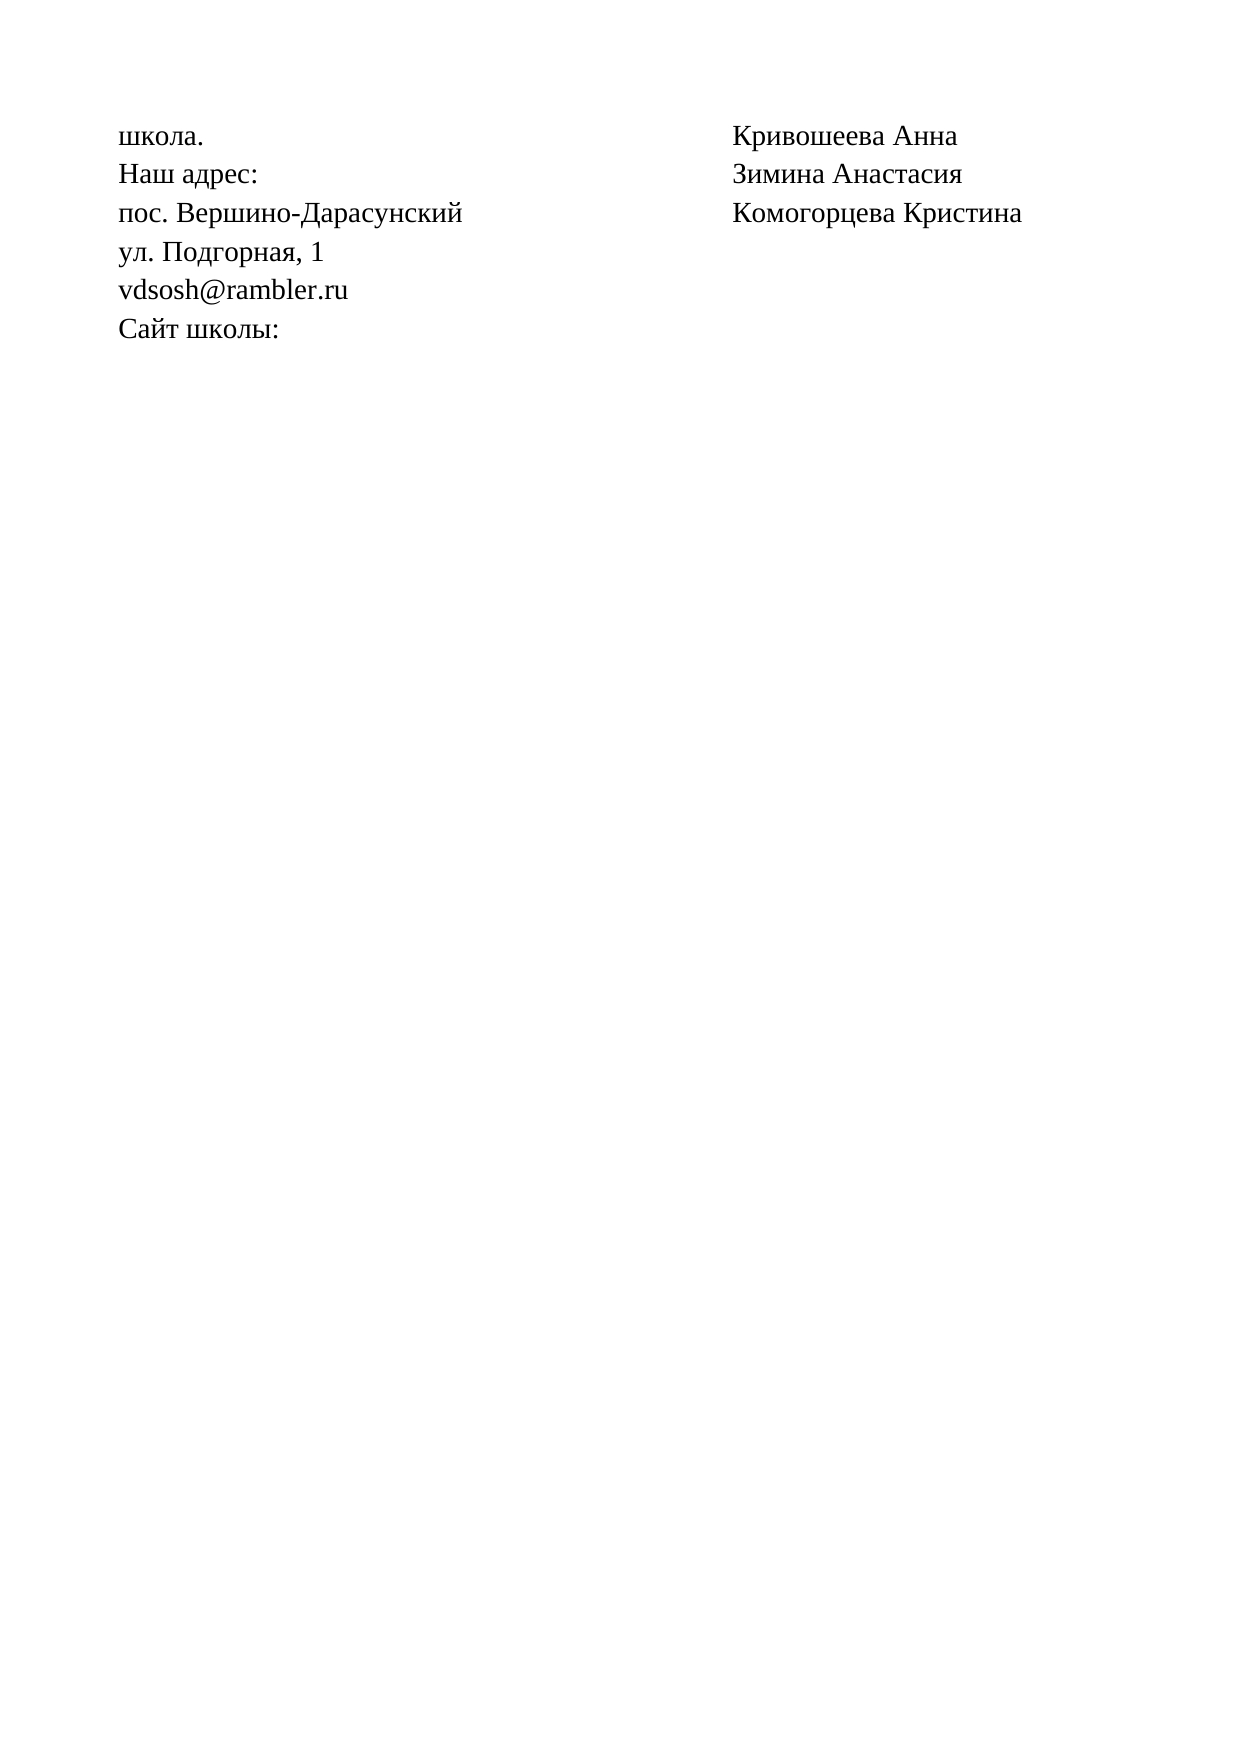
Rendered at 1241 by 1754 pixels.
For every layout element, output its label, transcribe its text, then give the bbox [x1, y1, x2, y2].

text пос. Вершино-Дарасунский Комогорцева Кристина [118, 195, 1134, 229]
text vdsosh@rambler.ru [118, 272, 1134, 306]
text школа. Кривошеева Анна [118, 118, 1134, 152]
text Сайт школы: [118, 311, 1134, 344]
text Наш адрес: Зимина Анастасия [118, 157, 1134, 190]
text ул. Подгорная, 1 [118, 234, 1134, 267]
